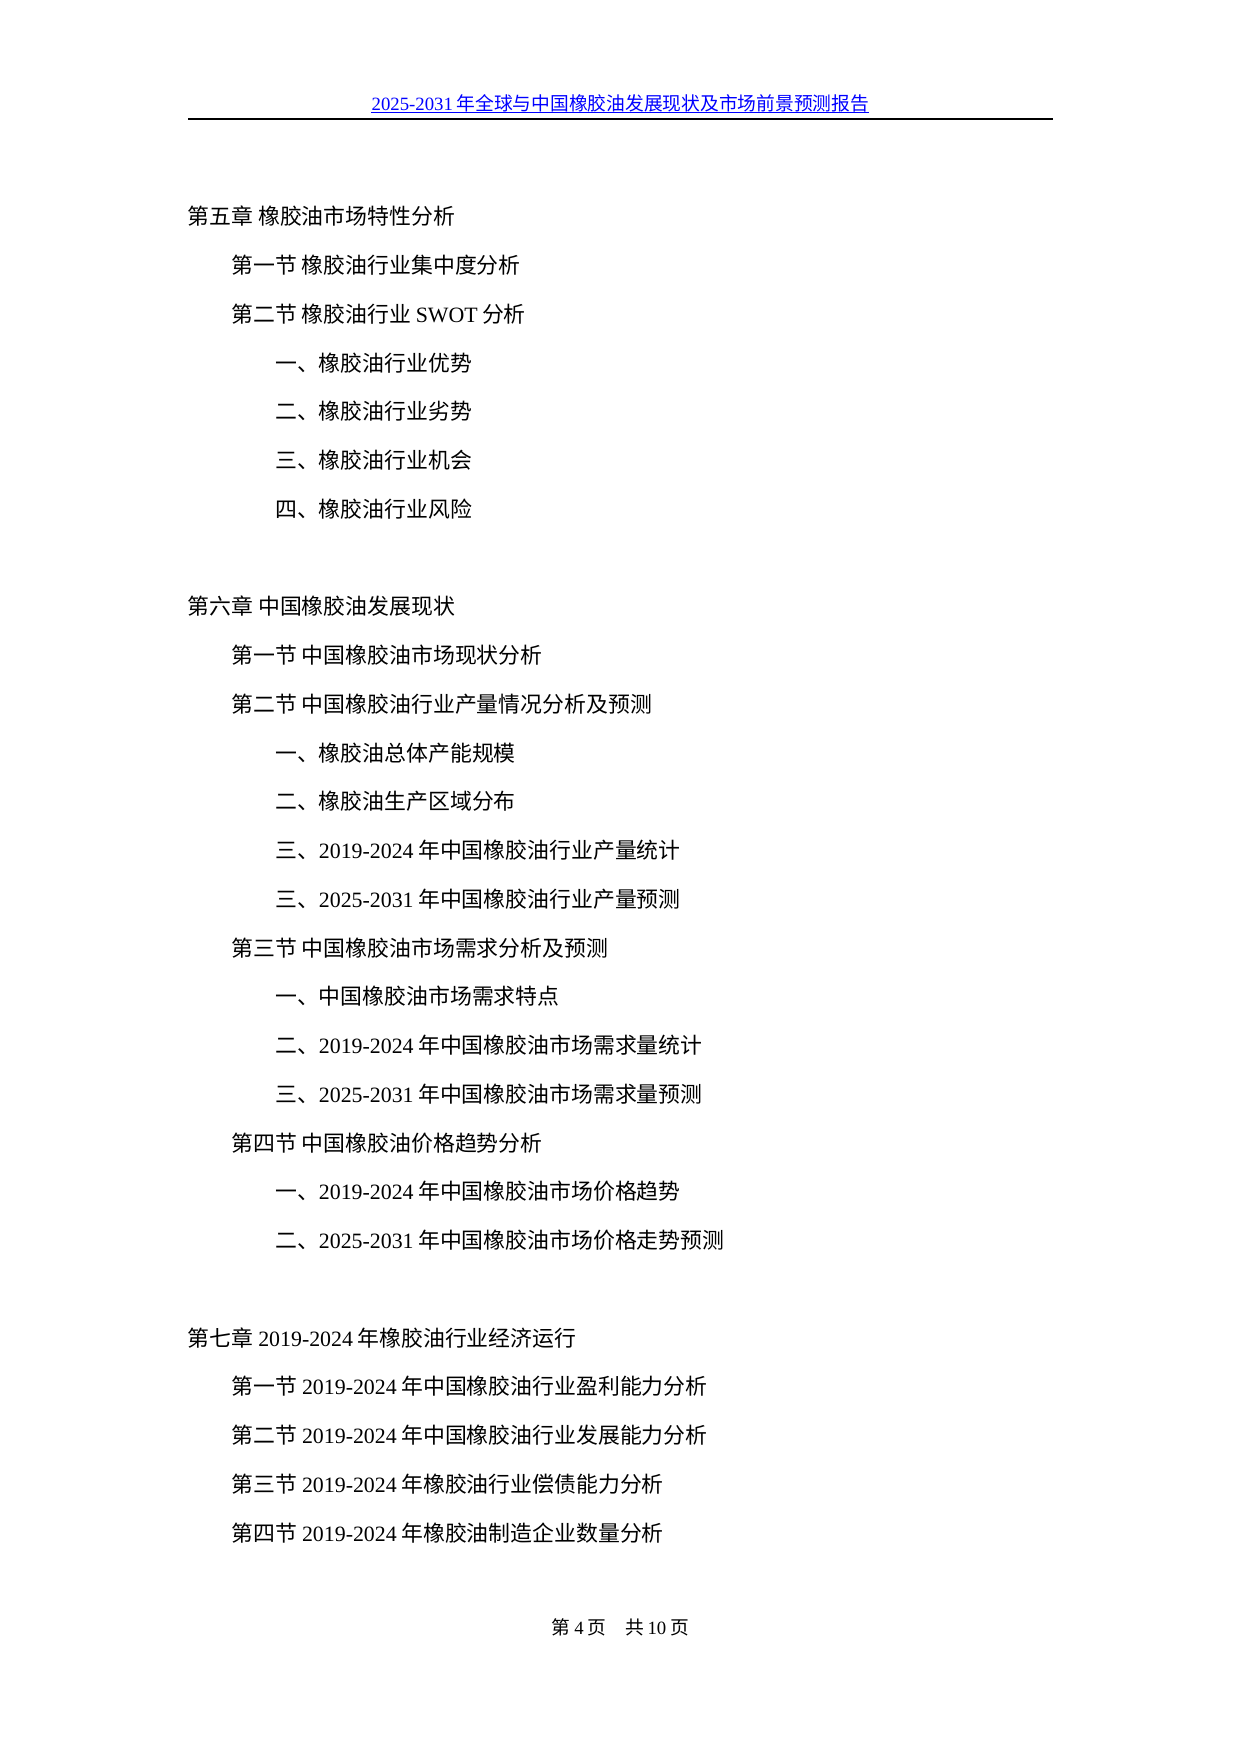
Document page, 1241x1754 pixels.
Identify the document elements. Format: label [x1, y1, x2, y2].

text [187, 150, 1053, 1548]
